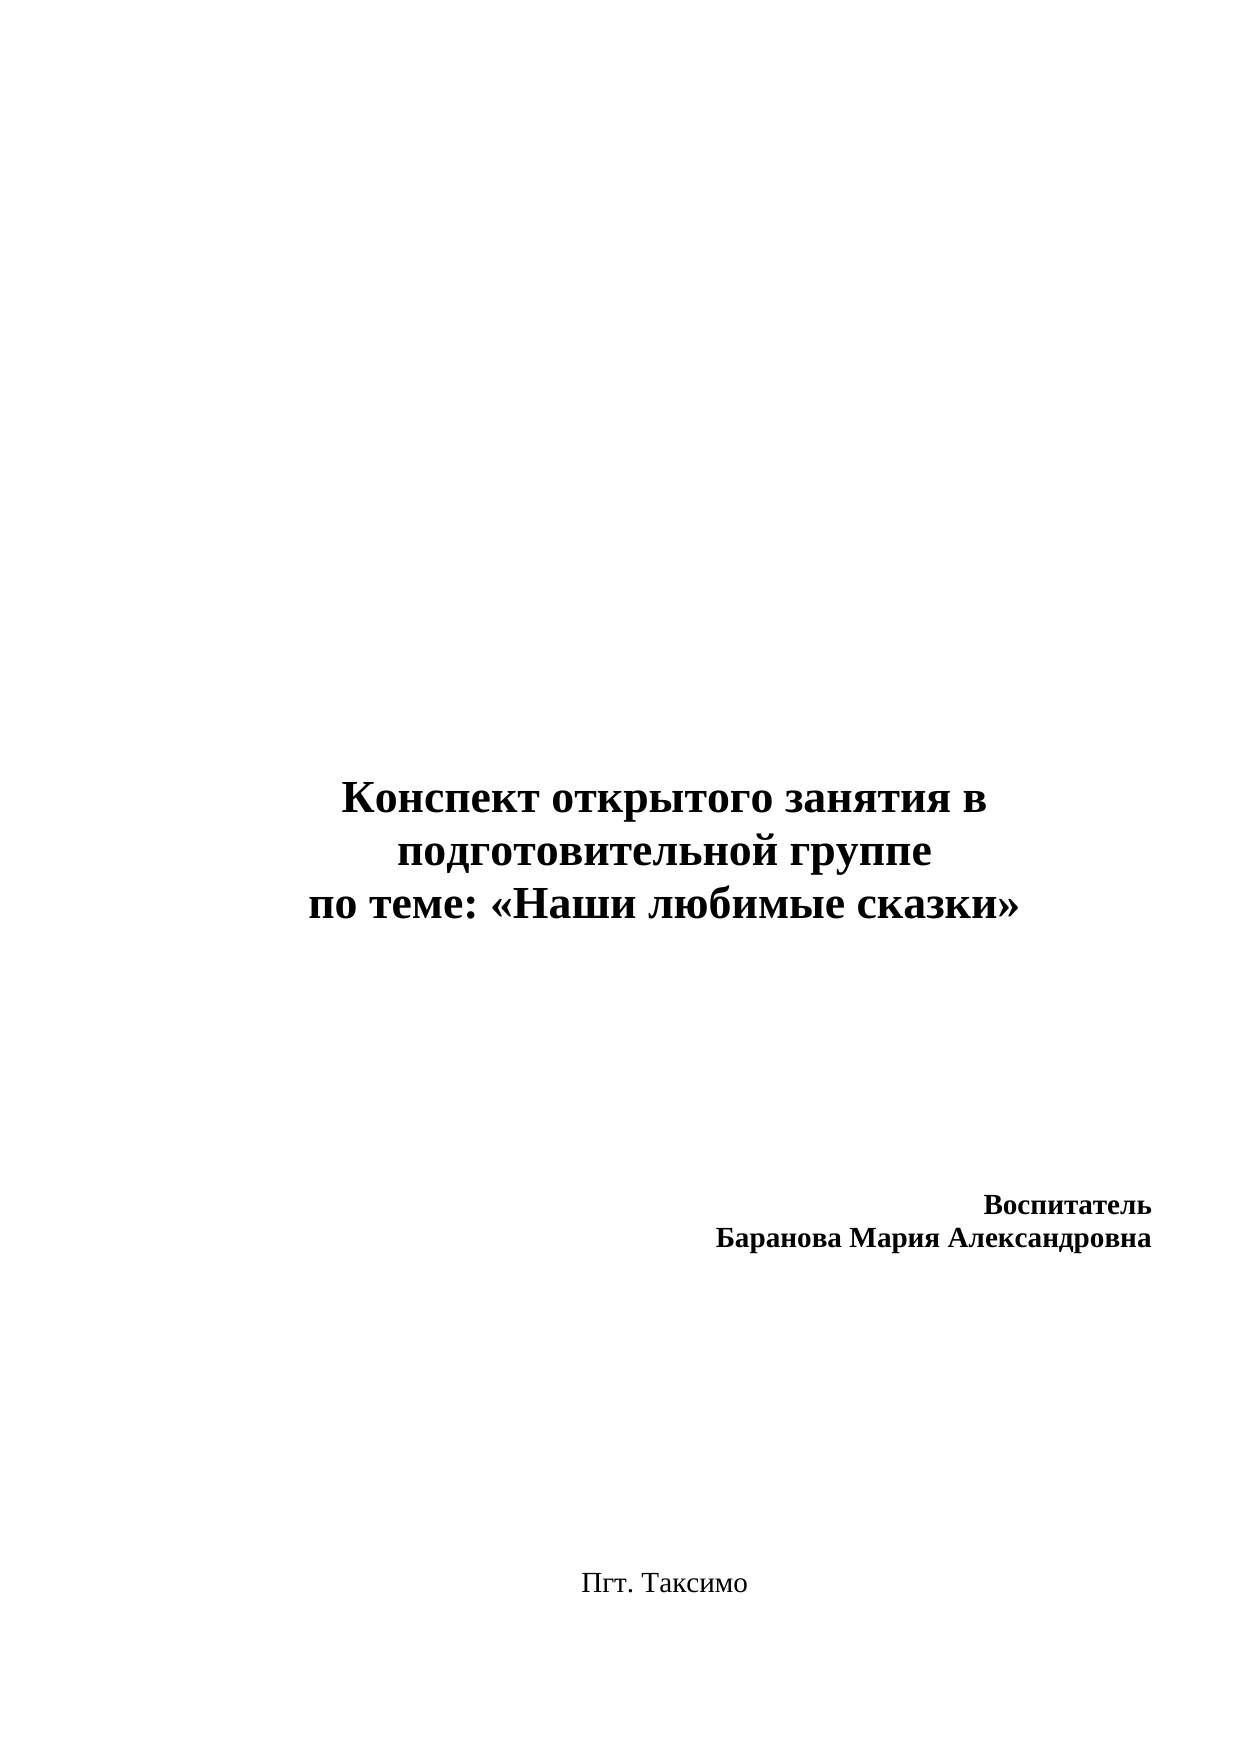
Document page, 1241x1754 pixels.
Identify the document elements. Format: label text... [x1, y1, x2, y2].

text Баранова Мария Александровна [177, 1221, 1152, 1254]
text Пгт. Таксимо [177, 1566, 1152, 1599]
text Воспитатель [177, 1187, 1152, 1221]
text по теме: «Наши любимые сказки» [177, 875, 1152, 928]
text Конспект открытого занятия в подготовительной группе [177, 770, 1152, 875]
